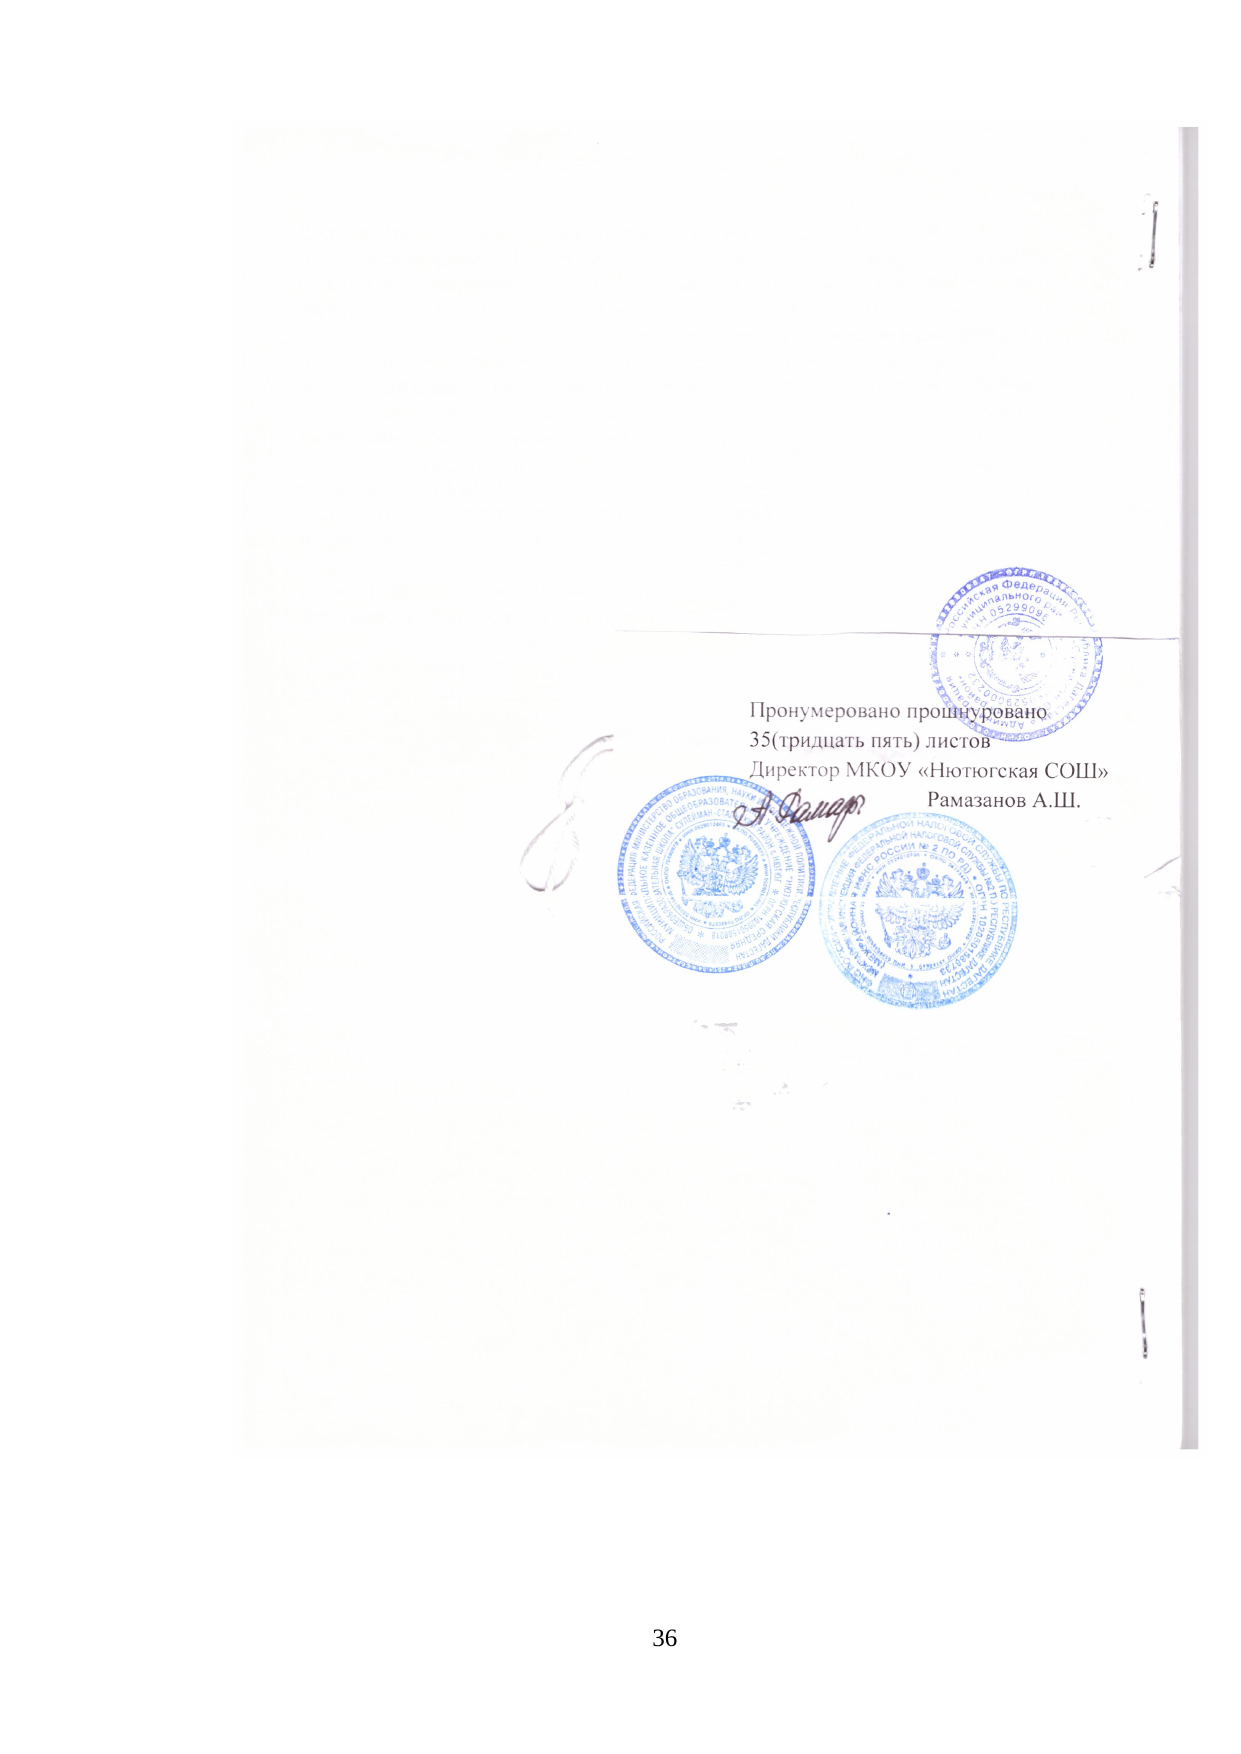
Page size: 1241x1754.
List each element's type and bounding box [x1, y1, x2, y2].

picture [233, 118, 1207, 1458]
